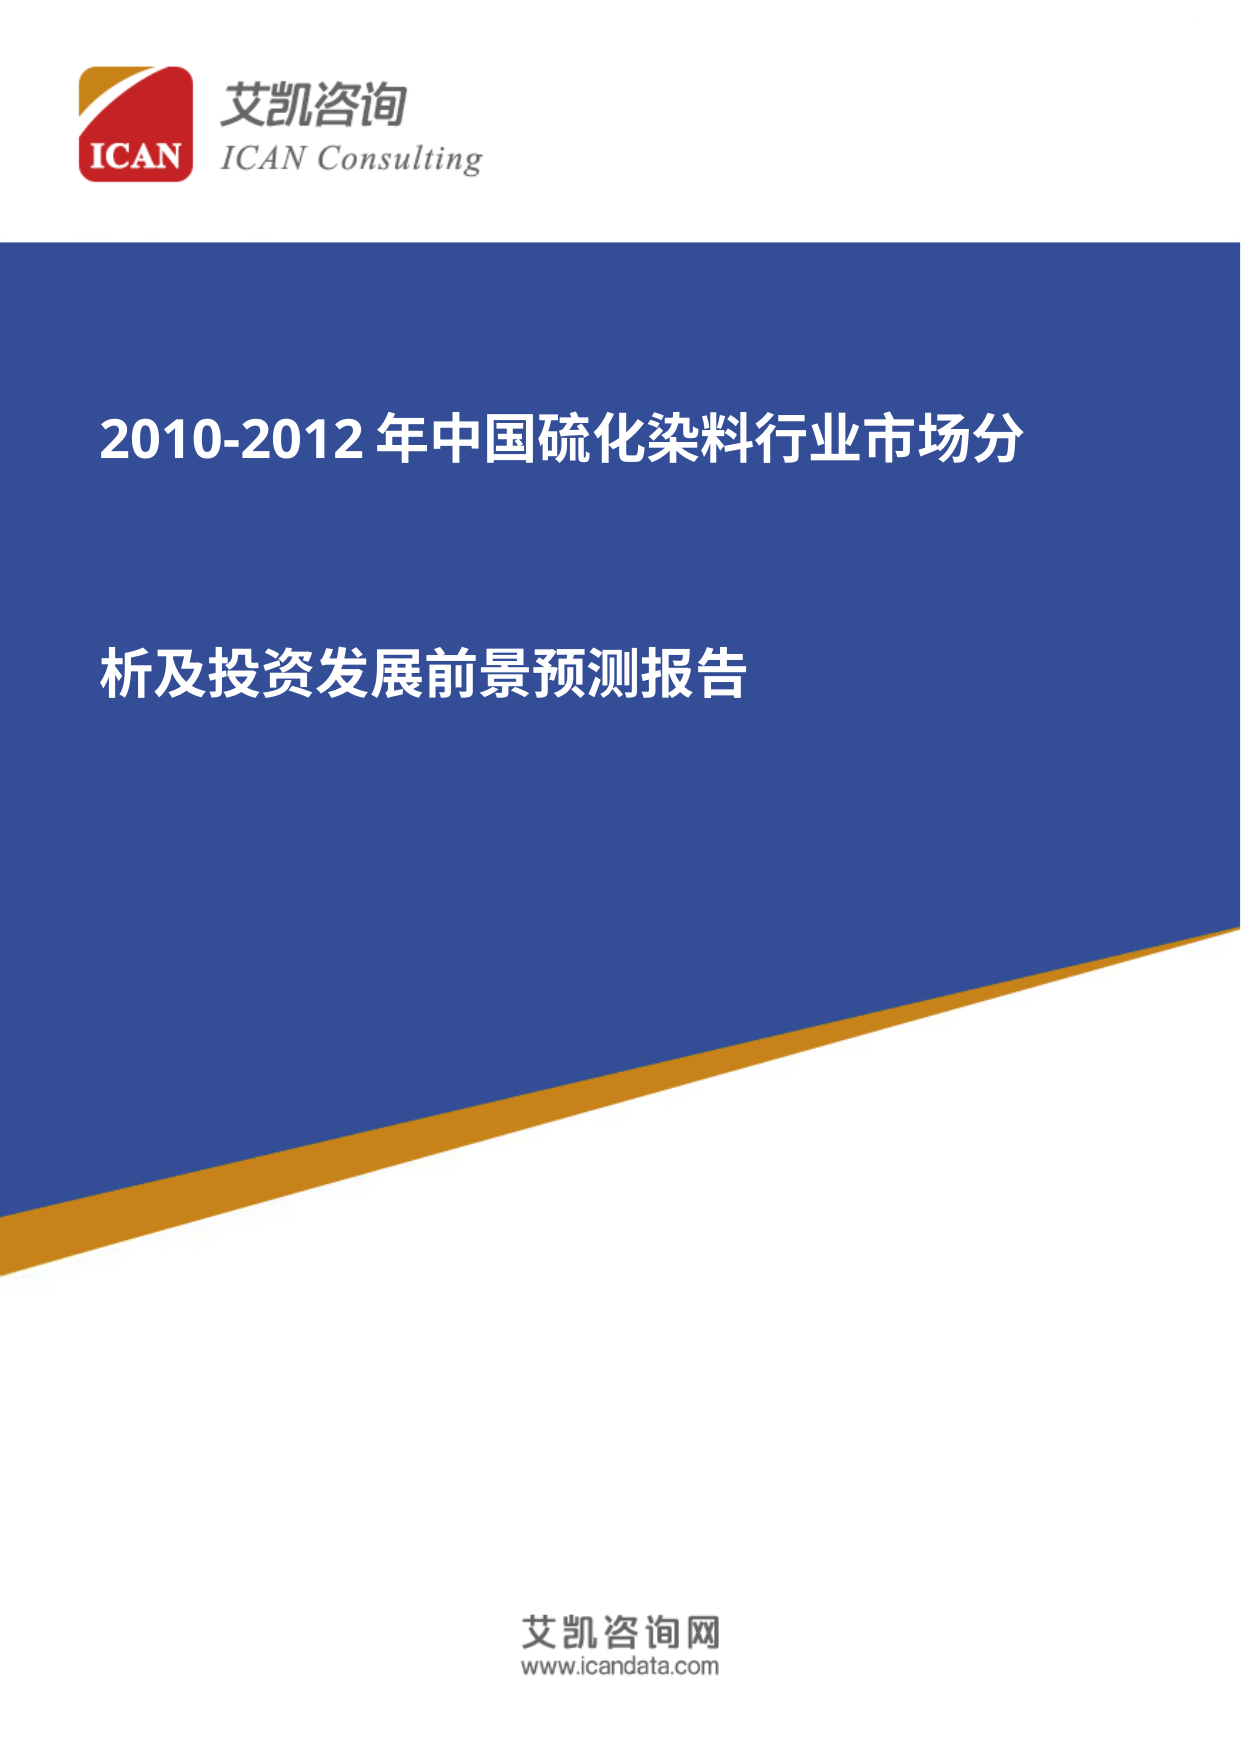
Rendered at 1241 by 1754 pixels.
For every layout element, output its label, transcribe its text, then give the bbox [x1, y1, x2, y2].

picture [0, 5, 1241, 1754]
subtitle 2010-2012年中国硫化染料行业市场分析及投资发展前景预测报告 [99, 386, 1053, 718]
